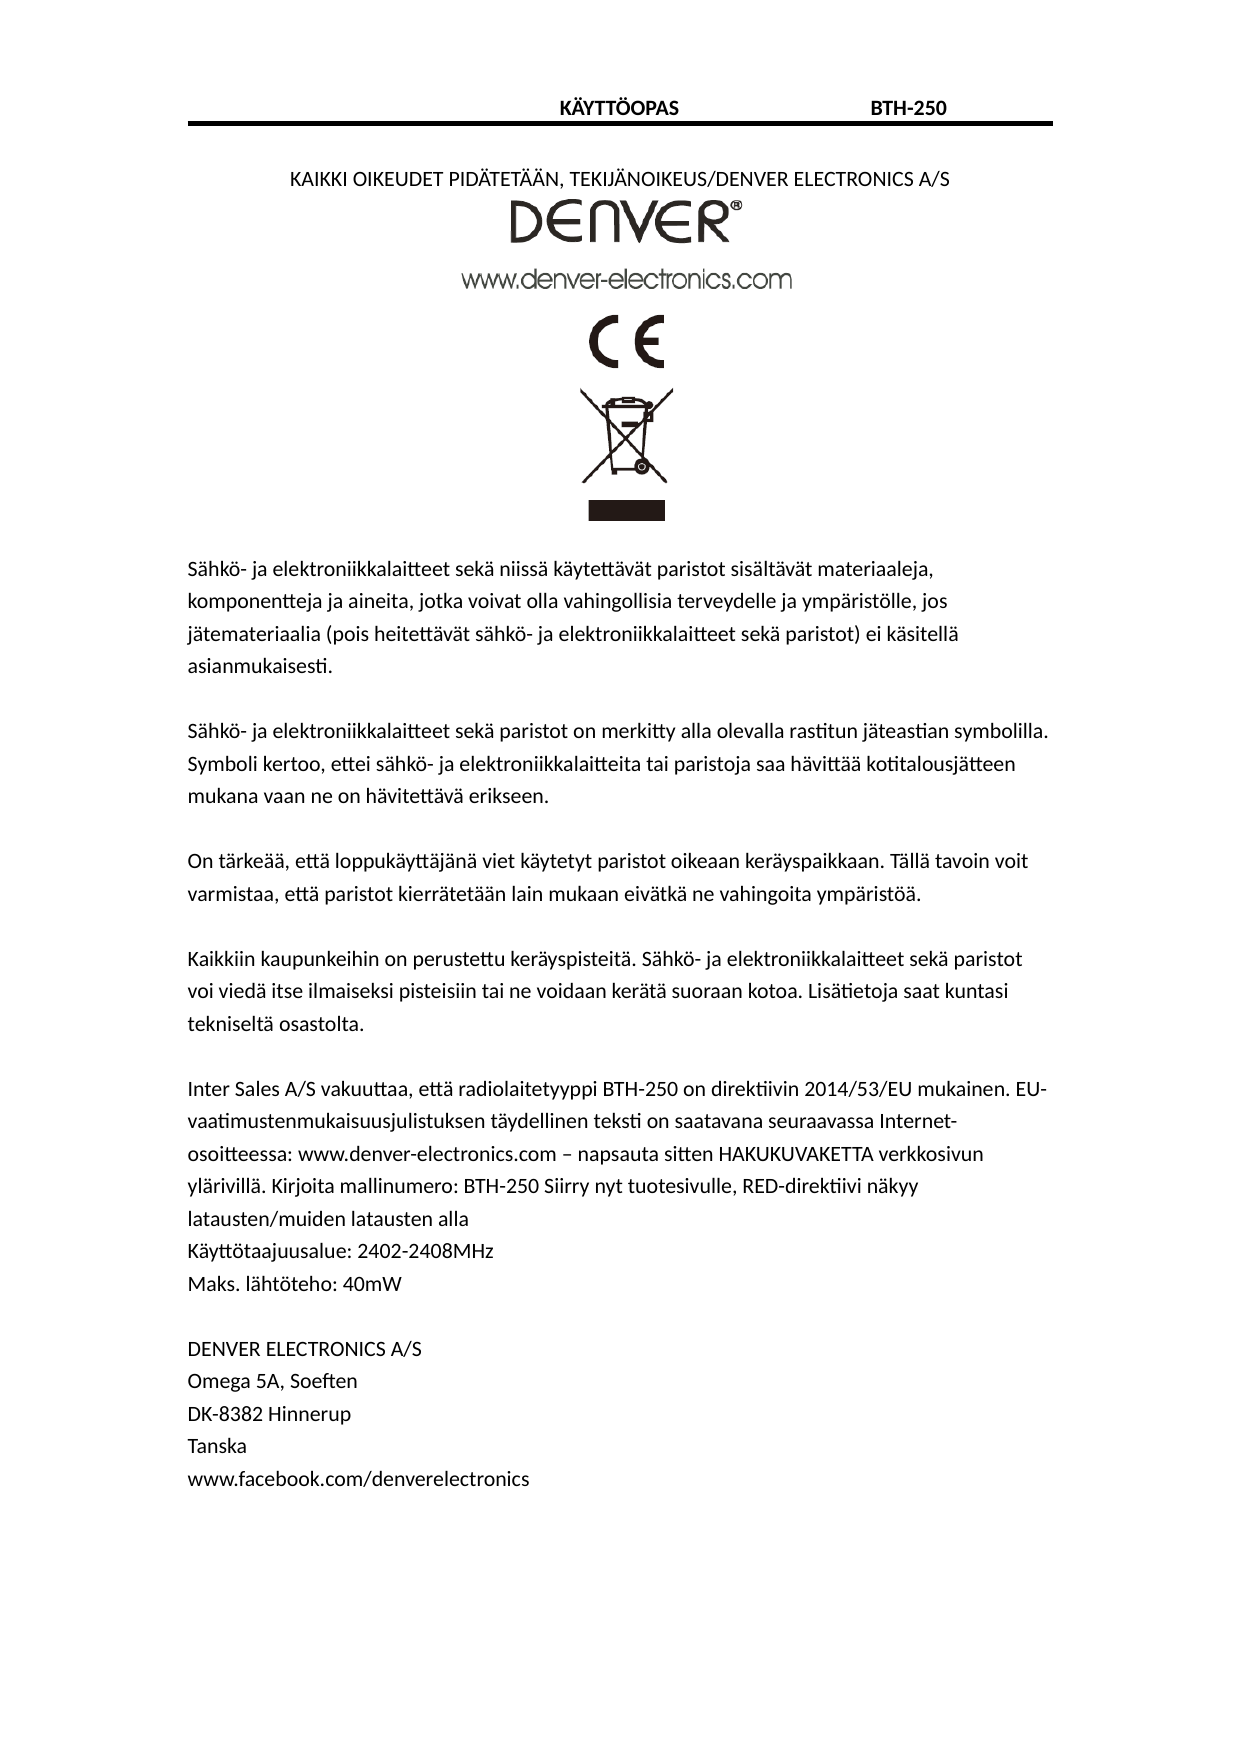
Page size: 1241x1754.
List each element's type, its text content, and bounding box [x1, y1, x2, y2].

text Maks. lähtöteho: 40mW [187, 1267, 1053, 1299]
text KAIKKI OIKEUDET PIDÄTETÄÄN, TEKIJÄNOIKEUS/DENVER ELECTRONICS A/S [187, 162, 1053, 194]
text DENVER ELECTRONICS A/S [187, 1332, 1053, 1364]
text Sähkö- ja elektroniikkalaitteet sekä niissä käytettävät paristot sisältävät materiaaleja, komponentteja ja aineita, jotka voivat olla vahingollisia terveydelle ja ympäristölle, jos jätemateriaalia (pois heitettävät sähkö- ja elektroniikkalaitteet sekä paristot) ei käsitellä asianmukaisesti. [187, 552, 1053, 682]
text Omega 5A, Soeften [187, 1364, 1053, 1397]
text Sähkö- ja elektroniikkalaitteet sekä paristot on merkitty alla olevalla rastitun jäteastian symbolilla. Symboli kertoo, ettei sähkö- ja elektroniikkalaitteita tai paristoja saa hävittää kotitalousjätteen mukana vaan ne on hävitettävä erikseen. [187, 714, 1053, 812]
text On tärkeää, että loppukäyttäjänä viet käytetyt paristot oikeaan keräyspaikkaan. Tällä tavoin voit varmistaa, että paristot kierrätetään lain mukaan eivätkä ne vahingoita ympäristöä. [187, 844, 1053, 909]
text DK-8382 Hinnerup [187, 1397, 1053, 1429]
text Tanska [187, 1429, 1053, 1462]
text www.facebook.com/denverelectronics [187, 1462, 1053, 1494]
text Inter Sales A/S vakuuttaa, että radiolaitetyyppi BTH-250 on direktiivin 2014/53/EU mukainen. EU-vaatimustenmukaisuusjulistuksen täydellinen teksti on saatavana seuraavassa Internet-osoitteessa: www.denver-electronics.com – napsauta sitten HAKUKUVAKETTA verkkosivun ylärivillä. Kirjoita mallinumero: BTH-250 Siirry nyt tuotesivulle, RED-direktiivi näkyy latausten/muiden latausten alla [187, 1072, 1053, 1234]
text Käyttötaajuusalue: 2402-2408MHz [187, 1234, 1053, 1267]
text Kaikkiin kaupunkeihin on perustettu keräyspisteitä. Sähkö- ja elektroniikkalaitteet sekä paristot voi viedä itse ilmaiseksi pisteisiin tai ne voidaan kerätä suoraan kotoa. Lisätietoja saat kuntasi tekniseltä osastolta. [187, 942, 1053, 1039]
